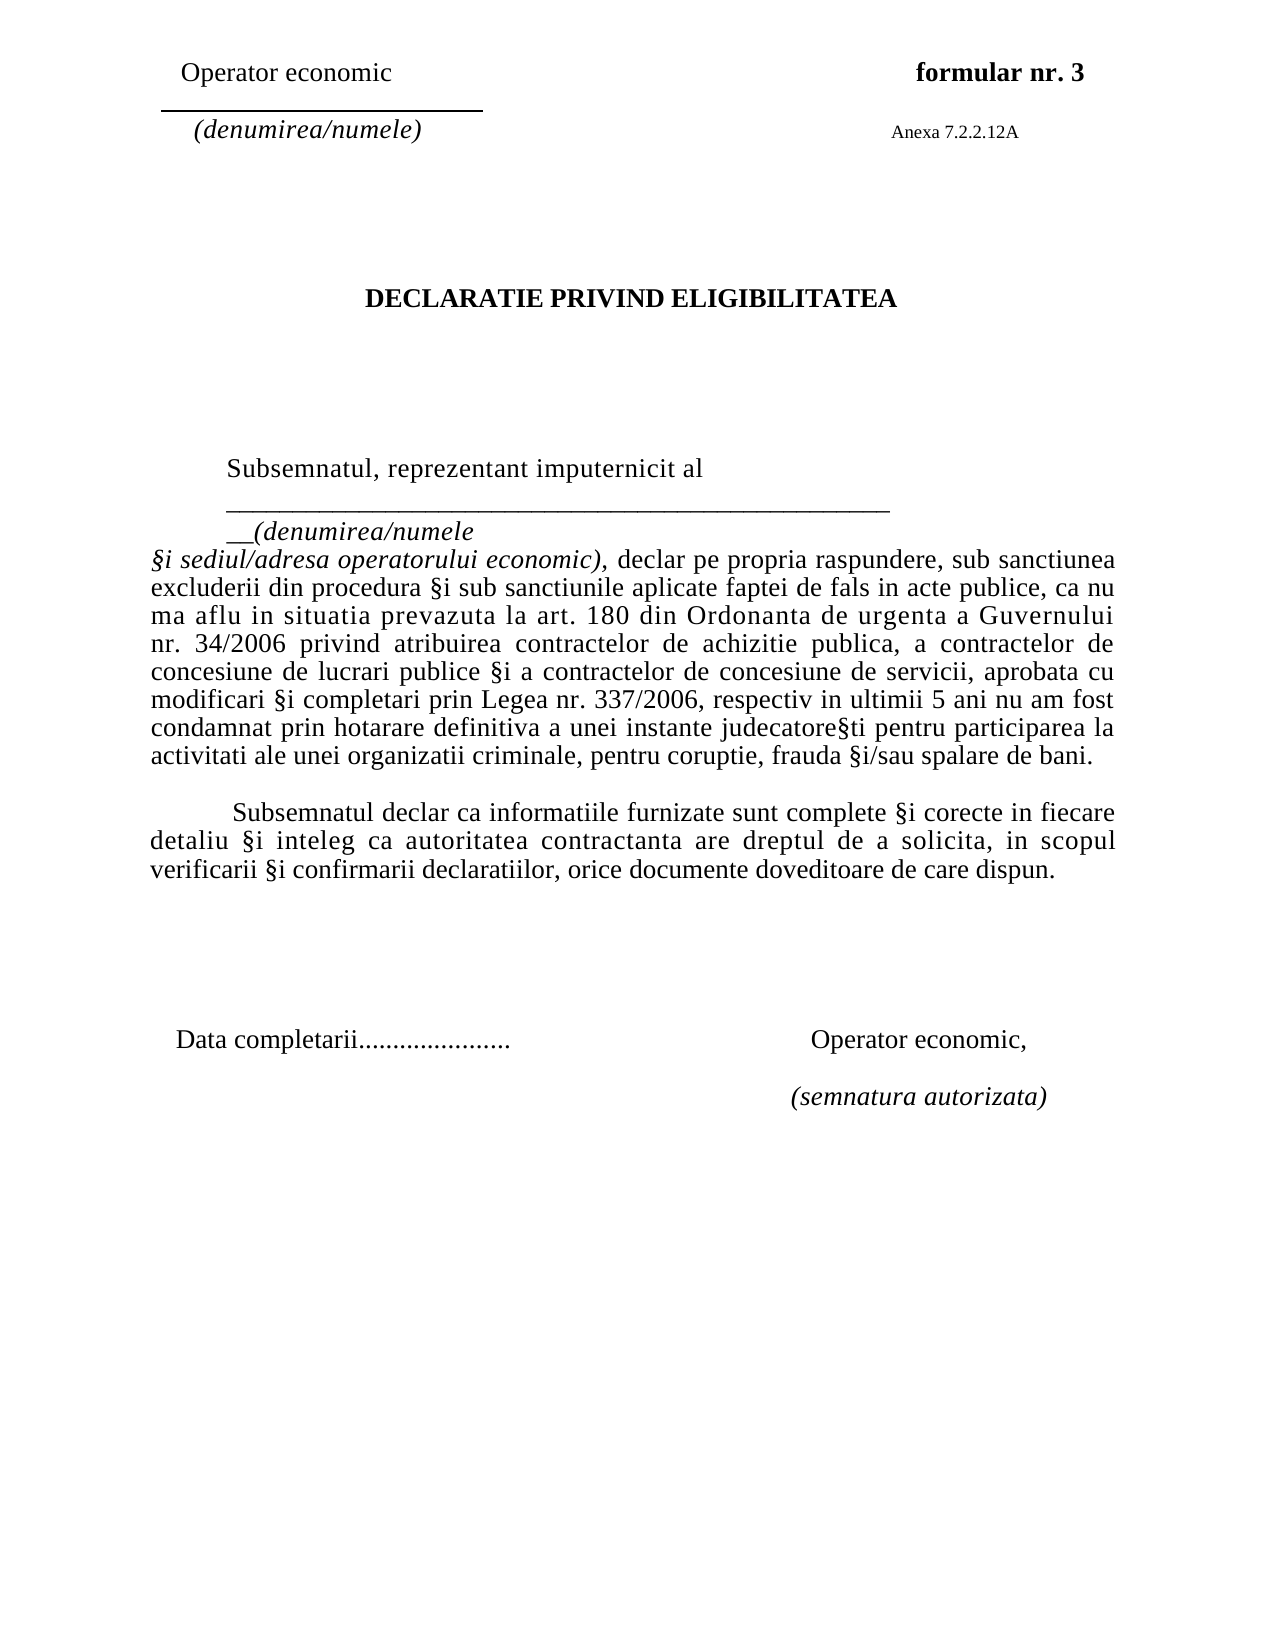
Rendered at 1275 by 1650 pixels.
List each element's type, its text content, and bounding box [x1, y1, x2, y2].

text Subsemnatul declar ca informatiile furnizate sunt complete §i corecte in fiecare detaliu §i inteleg ca autoritatea contractanta are dreptul de a solicita, in scopul verificarii §i confirmarii declaratiilor, orice documente doveditoare de care dispun. [150, 798, 1117, 884]
text Operator economic formular nr. 3 [181, 56, 1117, 87]
text §i sediul/adresa operatorului economic), declar pe propria raspundere, sub sanctiunea excluderii din procedura §i sub sanctiunile aplicate faptei de fals in acte publice, ca nu ma aflu in situatia prevazuta la art. 180 din Ordonanta de urgenta a Guvernului nr. 34/2006 privind atribuirea contractelor de achizitie publica, a contractelor de concesiune de lucrari publice §i a contractelor de concesiune de servicii, aprobata cu modificari §i completari prin Legea nr. 337/2006, respectiv in ultimii 5 ani nu am fost condamnat prin hotarare definitiva a unei instante judecatore§ti pentru participarea la activitati ale unei organizatii criminale, pentru coruptie, frauda §i/sau spalare de bani. [151, 546, 1116, 770]
text (semnatura autorizata) [791, 1080, 1117, 1111]
text Data completarii Operator economic, [176, 1023, 1117, 1054]
text (denumirea/numele) Anexa 7.2.2.12A [193, 113, 1117, 144]
text Subsemnatul, reprezentant imputernicit al __(denumirea/numele [226, 453, 1117, 546]
text DECLARATIE PRIVIND ELIGIBILITATEA [365, 282, 1117, 314]
